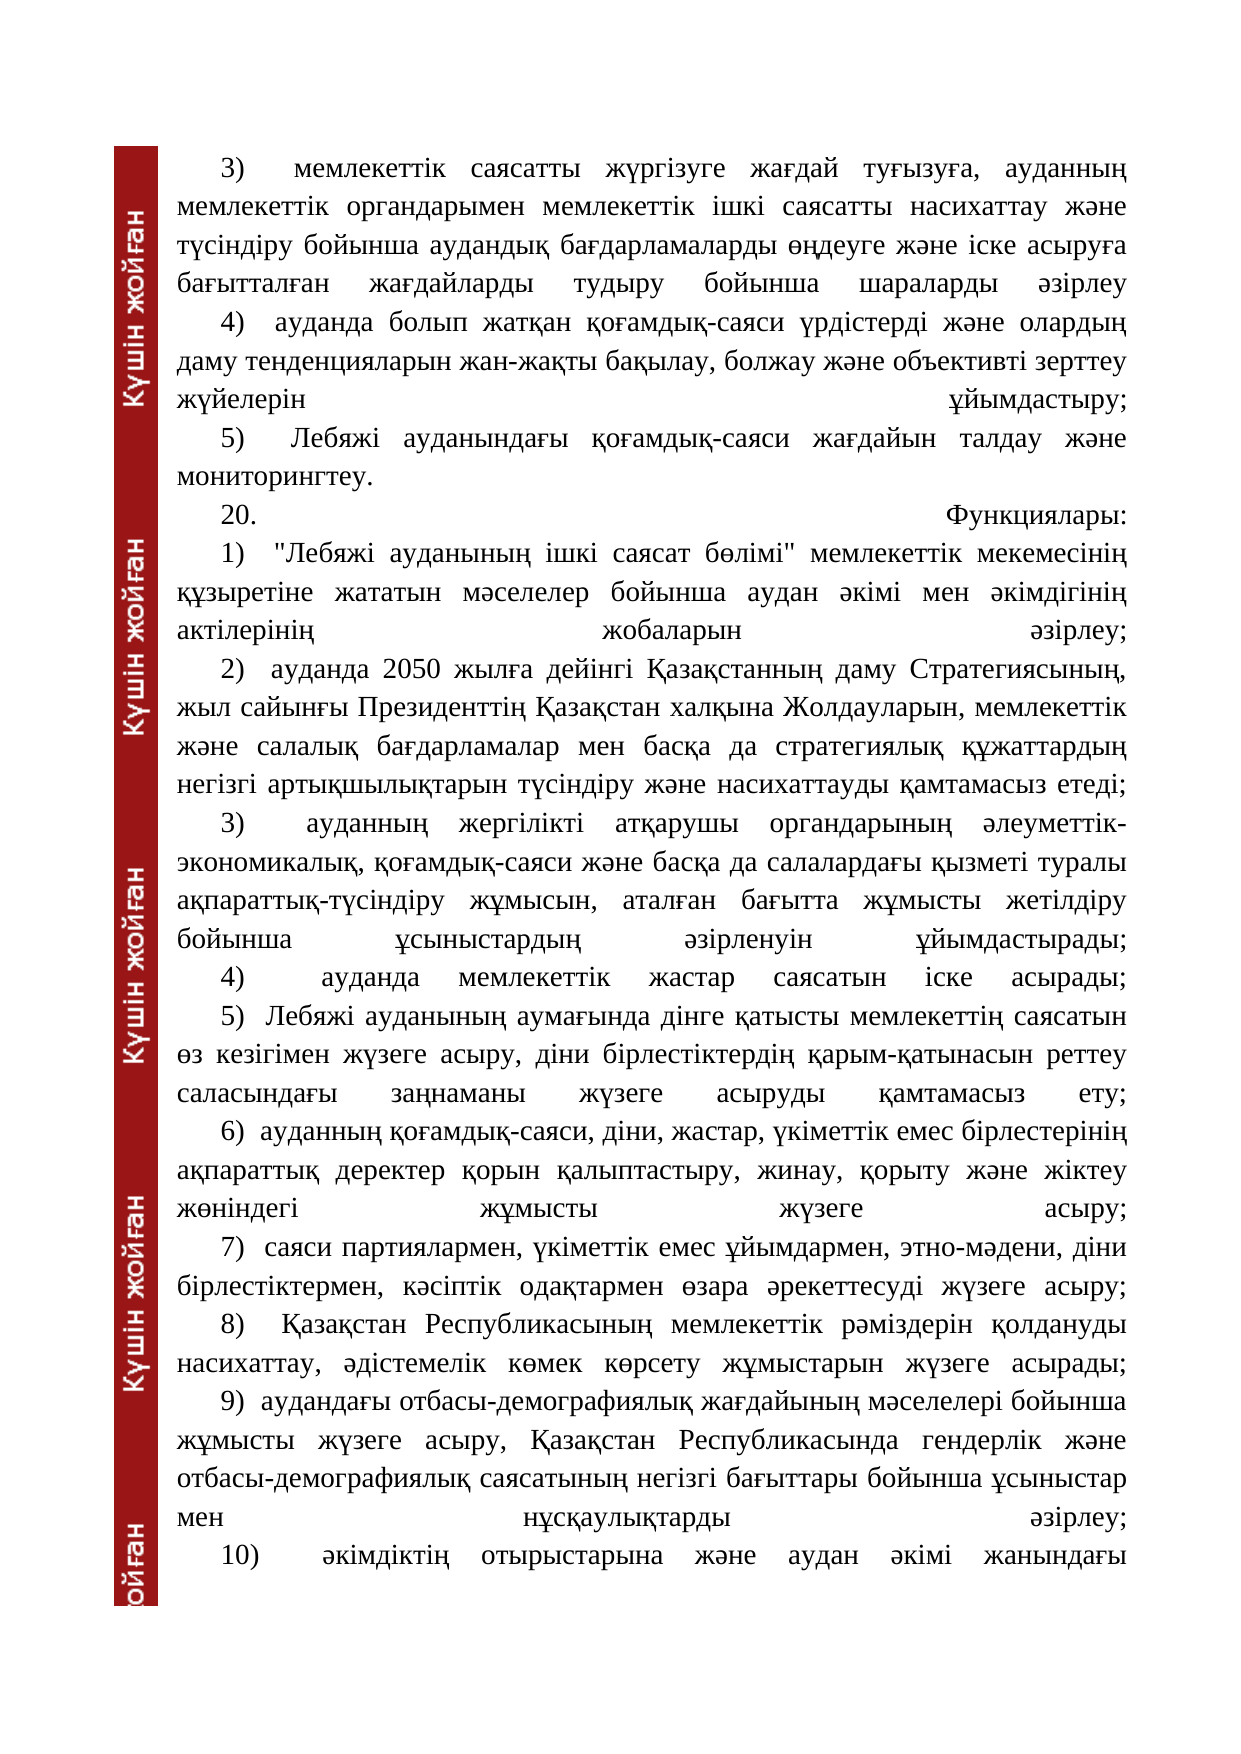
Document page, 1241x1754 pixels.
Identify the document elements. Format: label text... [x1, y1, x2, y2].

picture [114, 146, 158, 150]
picture [114, 1571, 158, 1606]
